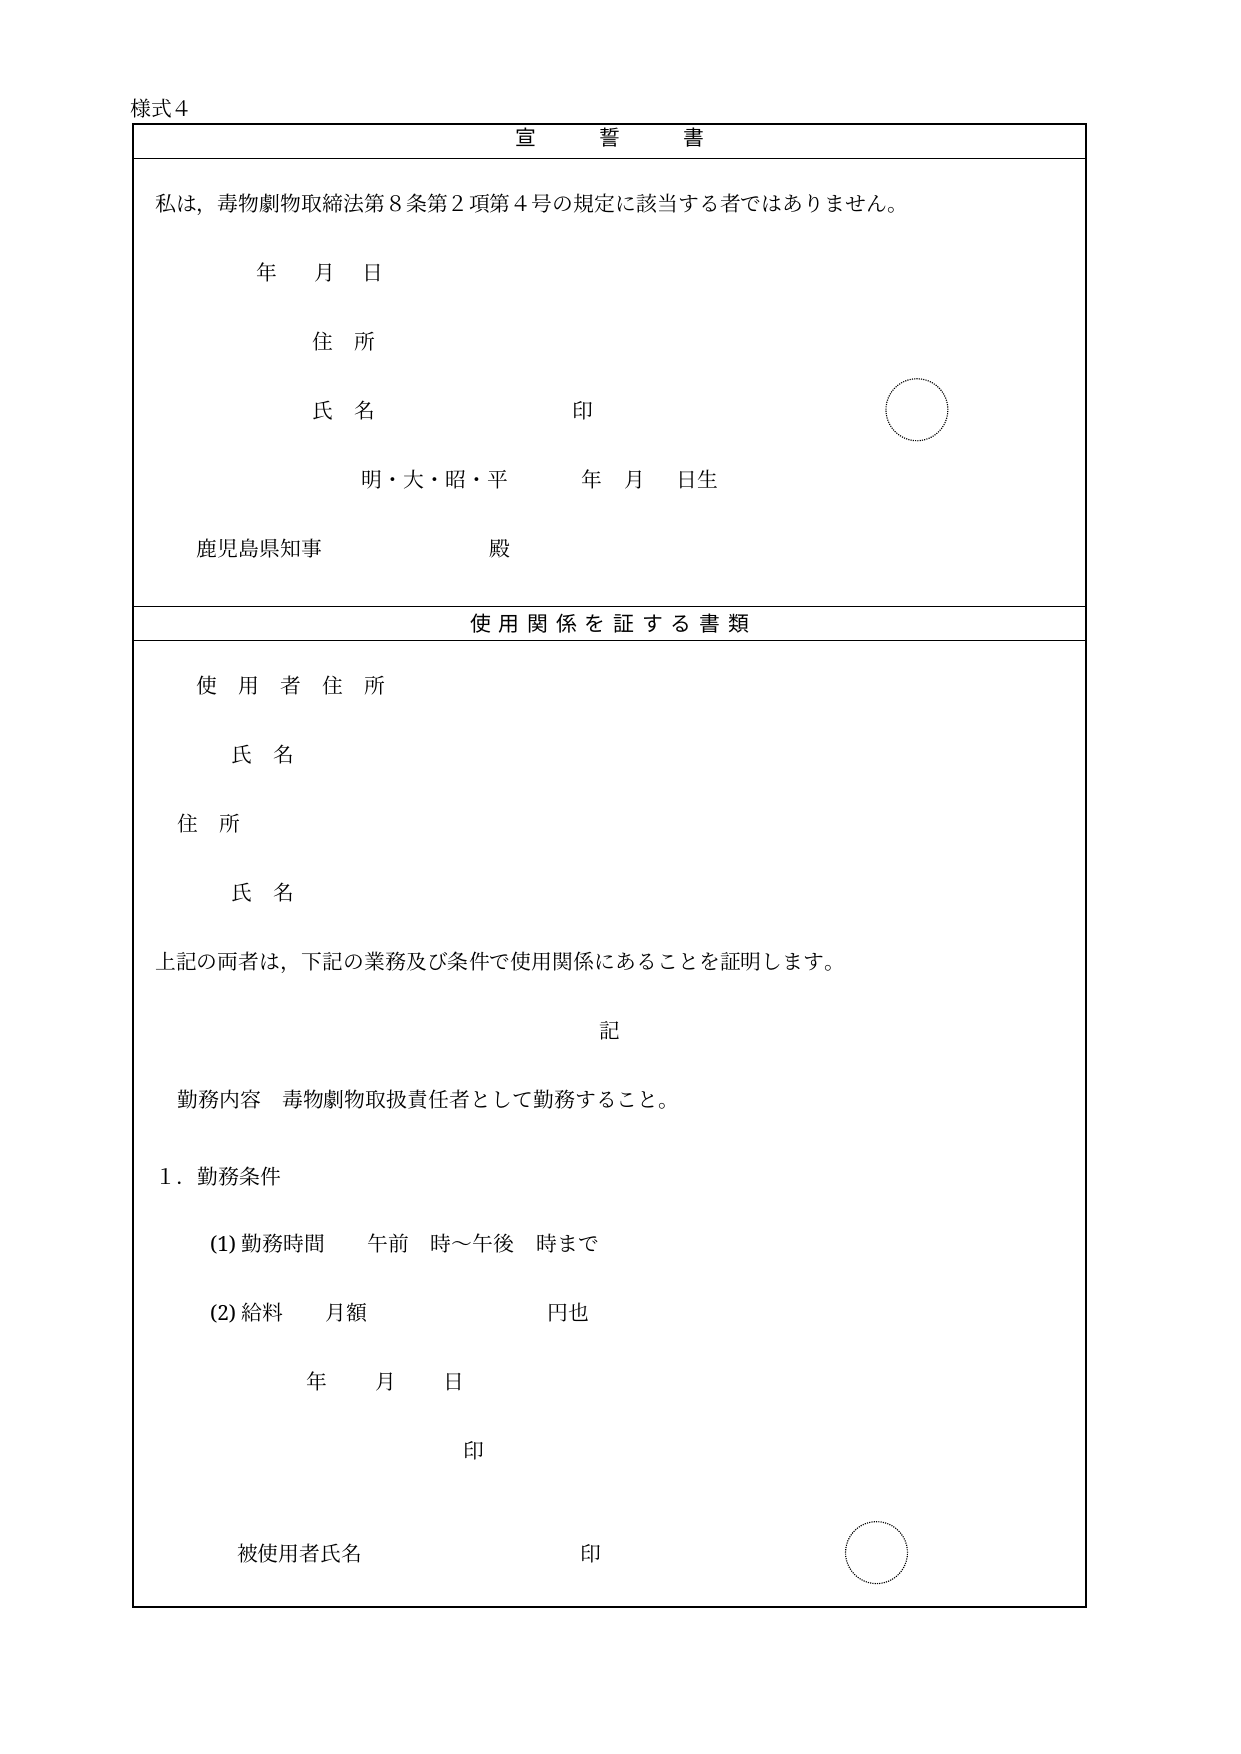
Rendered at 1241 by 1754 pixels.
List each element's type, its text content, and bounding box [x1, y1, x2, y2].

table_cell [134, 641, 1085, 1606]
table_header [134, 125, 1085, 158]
text 様式４ [130, 89, 1122, 123]
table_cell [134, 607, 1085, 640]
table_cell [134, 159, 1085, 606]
